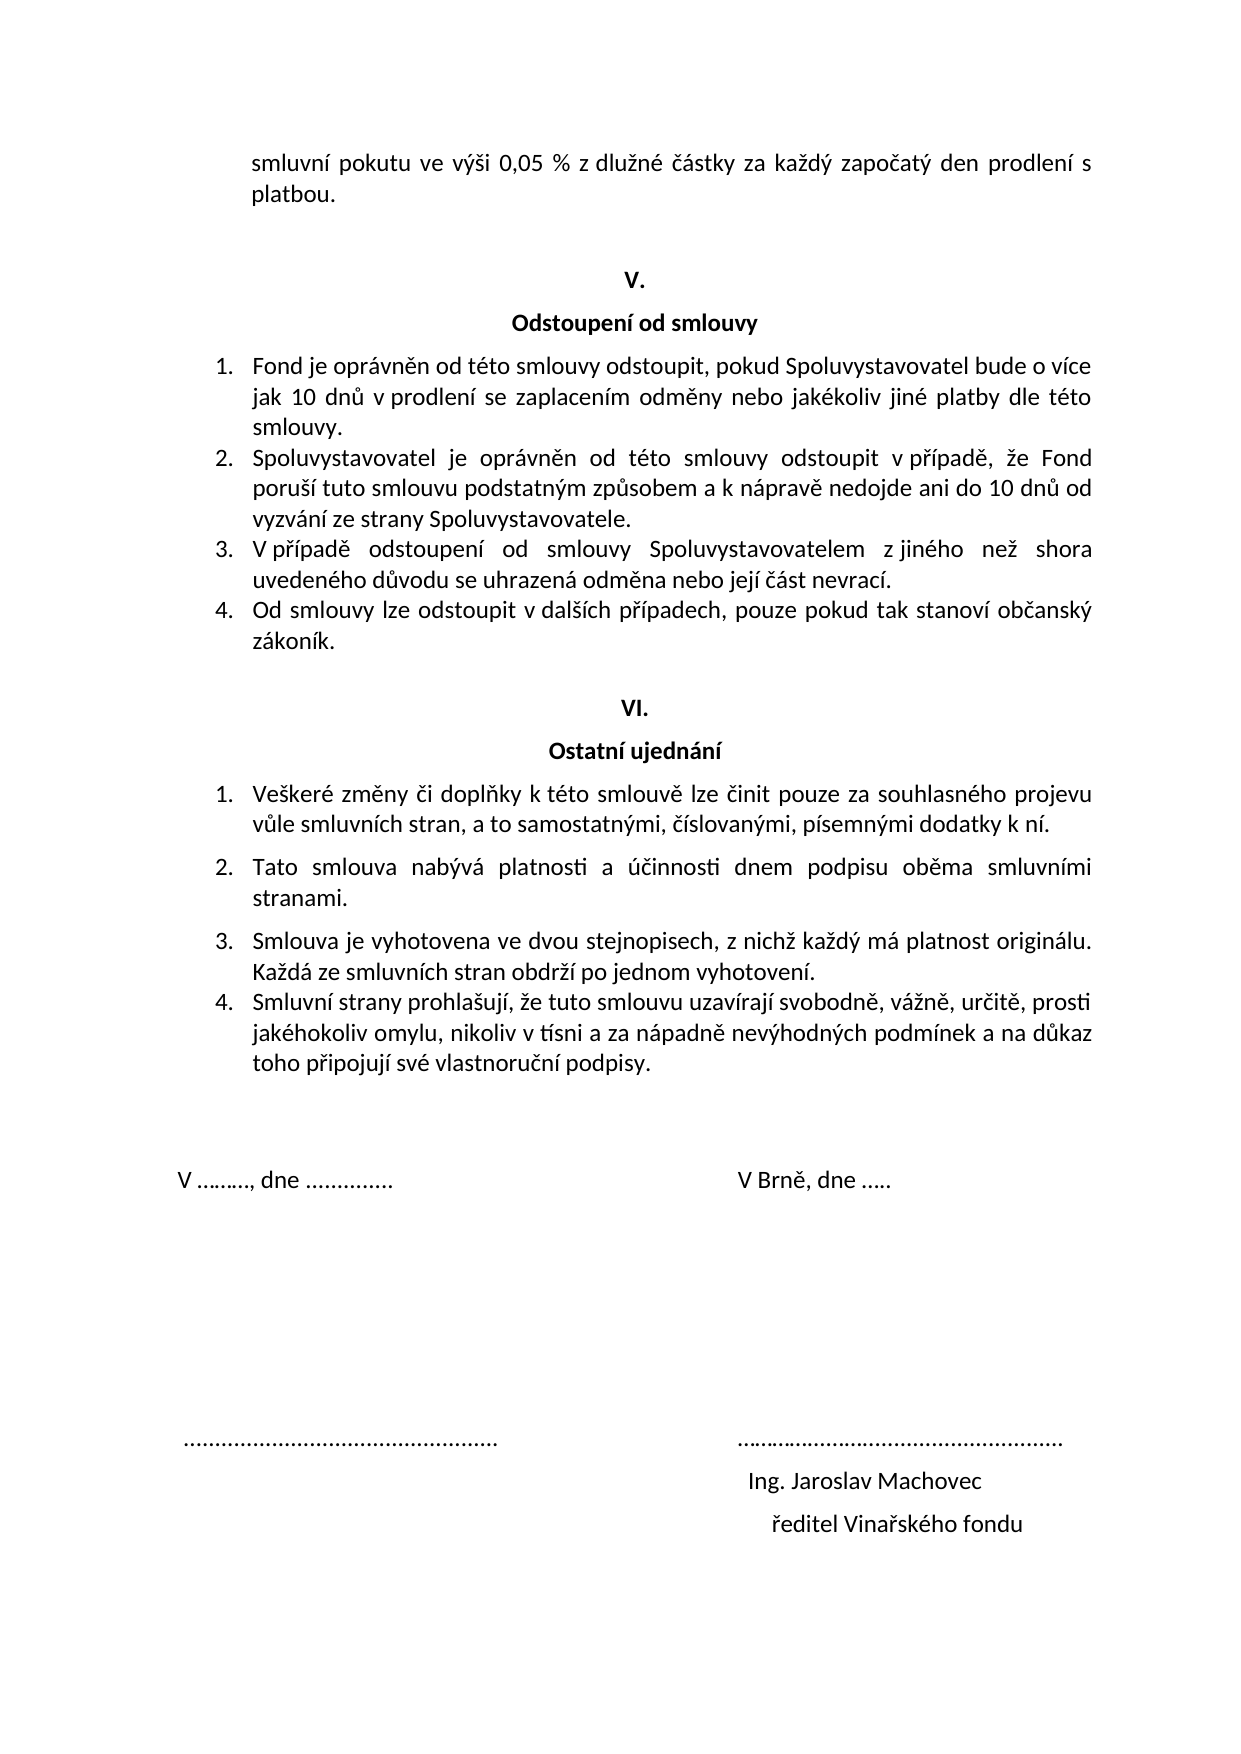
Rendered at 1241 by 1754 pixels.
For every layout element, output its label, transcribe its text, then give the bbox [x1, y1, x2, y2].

list V případě odstoupení od smlouvy Spoluvystavovatelem z jiného než shora uvedeného důvodu se uhrazená odměna nebo její část nevrací. [215, 533, 1093, 594]
text .................................................. …………......…................................ [177, 1422, 1093, 1452]
text V ………, dne .............. V Brně, dne ….. [177, 1164, 1093, 1194]
text V. [177, 264, 1093, 295]
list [213, 148, 1093, 209]
list Smluvní strany prohlašují, že tuto smlouvu uzavírají svobodně, vážně, určitě, prosti jakéhokoliv omylu, nikoliv v tísni a za nápadně nevýhodných podmínek a na důkaz toho připojují své vlastnoruční podpisy. [215, 986, 1093, 1078]
list Spoluvystavovatel je oprávněn od této smlouvy odstoupit v případě, že Fond poruší tuto smlouvu podstatným způsobem a k nápravě nedojde ani do 10 dnů od vyzvání ze strany Spoluvystavovatele. [215, 442, 1093, 533]
text Ing. Jaroslav Machovec [177, 1465, 1093, 1495]
list Od smlouvy lze odstoupit v dalších případech, pouze pokud tak stanoví občanský zákoník. [215, 594, 1093, 655]
list Fond je oprávněn od této smlouvy odstoupit, pokud Spoluvystavovatel bude o více jak 10 dnů v prodlení se zaplacením odměny nebo jakékoliv jiné platby dle této smlouvy. [215, 350, 1093, 442]
list Veškeré změny či doplňky k této smlouvě lze činit pouze za souhlasného projevu vůle smluvních stran, a to samostatnými, číslovanými, písemnými dodatky k ní. [215, 778, 1093, 839]
text Ostatní ujednání [177, 735, 1093, 766]
text ředitel Vinařského fondu [177, 1508, 1093, 1538]
list Smlouva je vyhotovena ve dvou stejnopisech, z nichž každý má platnost originálu. Každá ze smluvních stran obdrží po jednom vyhotovení. [215, 925, 1093, 986]
text VI. [177, 692, 1093, 722]
list Tato smlouva nabývá platnosti a účinnosti dnem podpisu oběma smluvními stranami. [215, 852, 1093, 913]
text Odstoupení od smlouvy [177, 307, 1093, 338]
